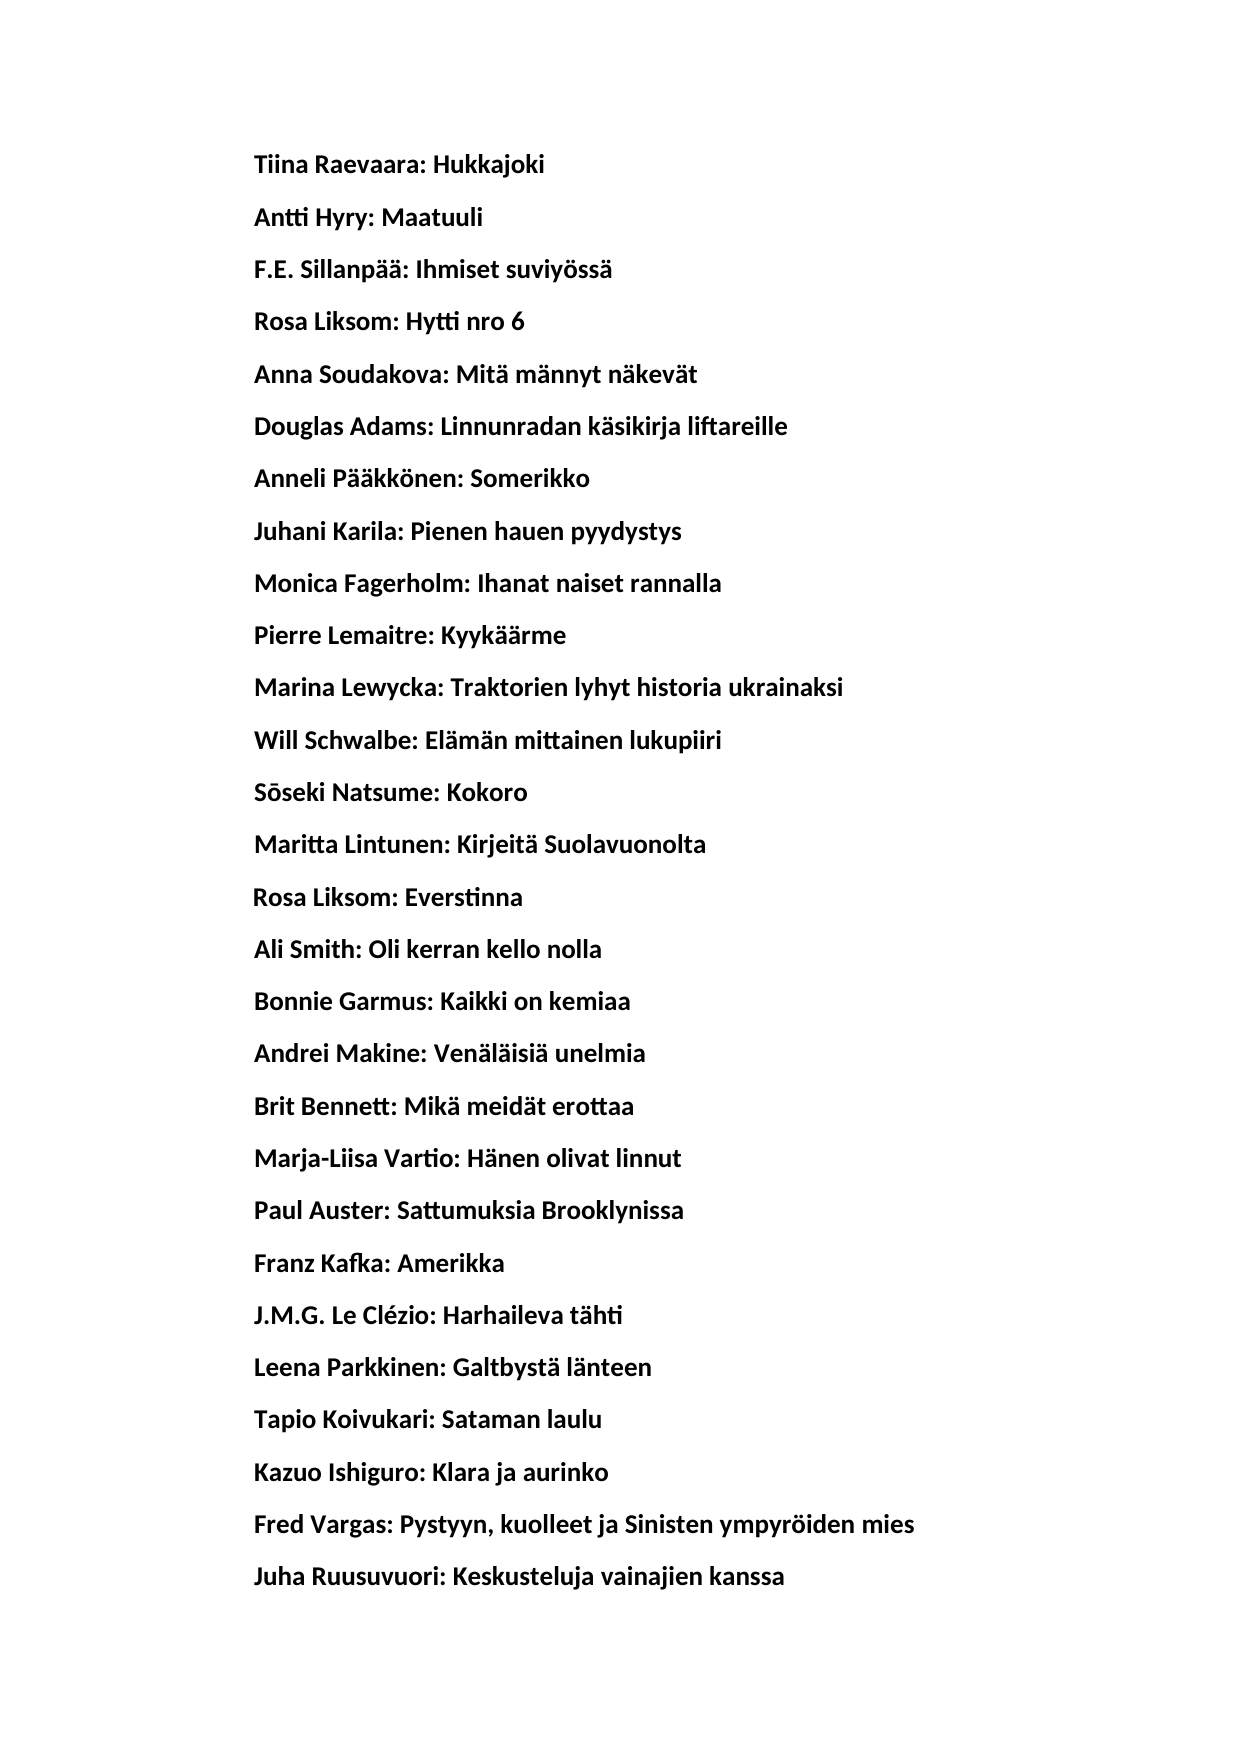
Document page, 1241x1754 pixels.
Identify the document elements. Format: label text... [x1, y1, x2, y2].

text Andrei Makine: Venäläisiä unelmia [118, 1037, 1122, 1069]
text Tapio Koivukari: Sataman laulu [118, 1403, 1122, 1436]
text Bonnie Garmus: Kaikki on kemiaa [118, 984, 1122, 1017]
text Monica Fagerholm: Ihanat naiset rannalla [118, 566, 1122, 599]
text Douglas Adams: Linnunradan käsikirja liftareille [118, 409, 1122, 442]
text Rosa Liksom: Everstinna [118, 880, 1122, 913]
text Fred Vargas: Pystyyn, kuolleet ja Sinisten ympyröiden mies [118, 1507, 1122, 1540]
text Maritta Lintunen: Kirjeitä Suolavuonolta [118, 827, 1122, 860]
text Anneli Pääkkönen: Somerikko [118, 461, 1122, 494]
text Antti Hyry: Maatuuli [118, 200, 1122, 233]
text Tiina Raevaara: Hukkajoki [118, 148, 1122, 181]
text Will Schwalbe: Elämän mittainen lukupiiri [118, 723, 1122, 756]
text Anna Soudakova: Mitä männyt näkevät [118, 357, 1122, 390]
text Sōseki Natsume: Kokoro [118, 775, 1122, 808]
text Brit Bennett: Mikä meidät erottaa [118, 1089, 1122, 1122]
text Paul Auster: Sattumuksia Brooklynissa [118, 1193, 1122, 1226]
text Marina Lewycka: Traktorien lyhyt historia ukrainaksi [118, 671, 1122, 703]
text Rosa Liksom: Hytti nro 6 [118, 304, 1122, 337]
text Pierre Lemaitre: Kyykäärme [118, 618, 1122, 651]
text Franz Kafka: Amerikka [118, 1246, 1122, 1279]
text Marja-Liisa Vartio: Hänen olivat linnut [118, 1141, 1122, 1174]
text Kazuo Ishiguro: Klara ja aurinko [118, 1455, 1122, 1488]
text Juha Ruusuvuori: Keskusteluja vainajien kanssa [118, 1559, 1122, 1592]
text Juhani Karila: Pienen hauen pyydystys [118, 514, 1122, 547]
text Leena Parkkinen: Galtbystä länteen [118, 1350, 1122, 1383]
text J.M.G. Le Clézio: Harhaileva tähti [118, 1298, 1122, 1331]
text Ali Smith: Oli kerran kello nolla [118, 932, 1122, 965]
text F.E. Sillanpää: Ihmiset suviyössä [118, 252, 1122, 285]
